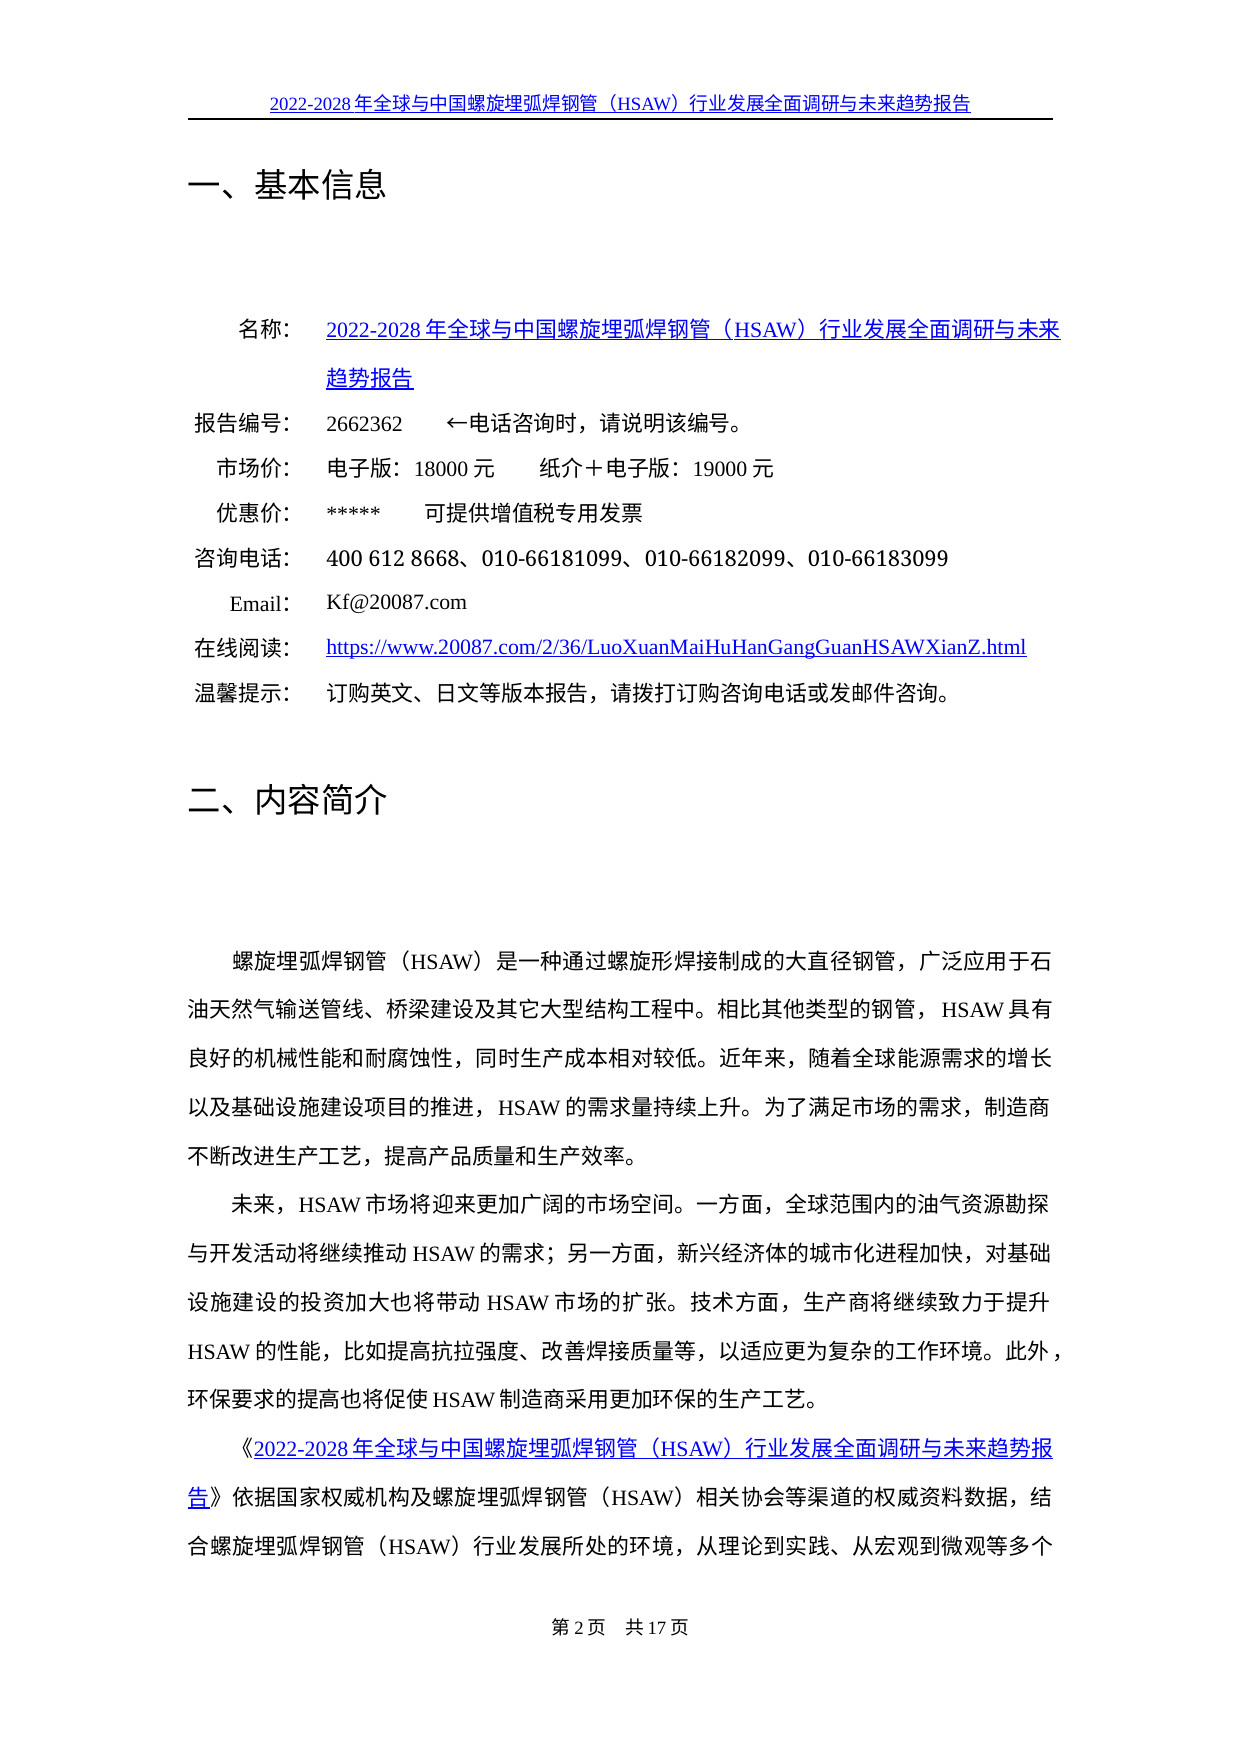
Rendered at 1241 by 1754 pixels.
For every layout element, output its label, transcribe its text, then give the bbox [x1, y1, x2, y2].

table_cell Email： [167, 585, 315, 630]
table_cell Kf@20087.com [315, 585, 1073, 630]
table_cell [315, 630, 1073, 675]
table_cell 咨询电话： [167, 540, 315, 585]
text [187, 943, 1053, 1561]
table_header 2022-2028年全球与中国螺旋埋弧焊钢管（HSAW）行业发展全面调研与未来趋势报告 [315, 312, 1073, 405]
table_cell 市场价： [167, 450, 315, 495]
table_cell 优惠价： [167, 495, 315, 540]
table_cell 电子版：18000 元 纸介＋电子版：19000 元 [315, 450, 1073, 495]
title 一、基本信息 [187, 150, 1053, 215]
table_cell 在线阅读： [167, 630, 315, 675]
table_cell 报告编号： [167, 405, 315, 450]
table_cell ***** 可提供增值税专用发票 [315, 495, 1073, 540]
table_cell 温馨提示： [167, 675, 315, 720]
table_cell 订购英文、日文等版本报告，请拨打订购咨询电话或发邮件咨询。 [315, 675, 1073, 720]
title 二、内容简介 [187, 766, 1053, 831]
table_cell 400 612 8668、010-66181099、010-66182099、010-66183099 [315, 540, 1073, 585]
table_cell 2662362 ←电话咨询时，请说明该编号。 [315, 405, 1073, 450]
table_header 名称： [167, 312, 315, 405]
